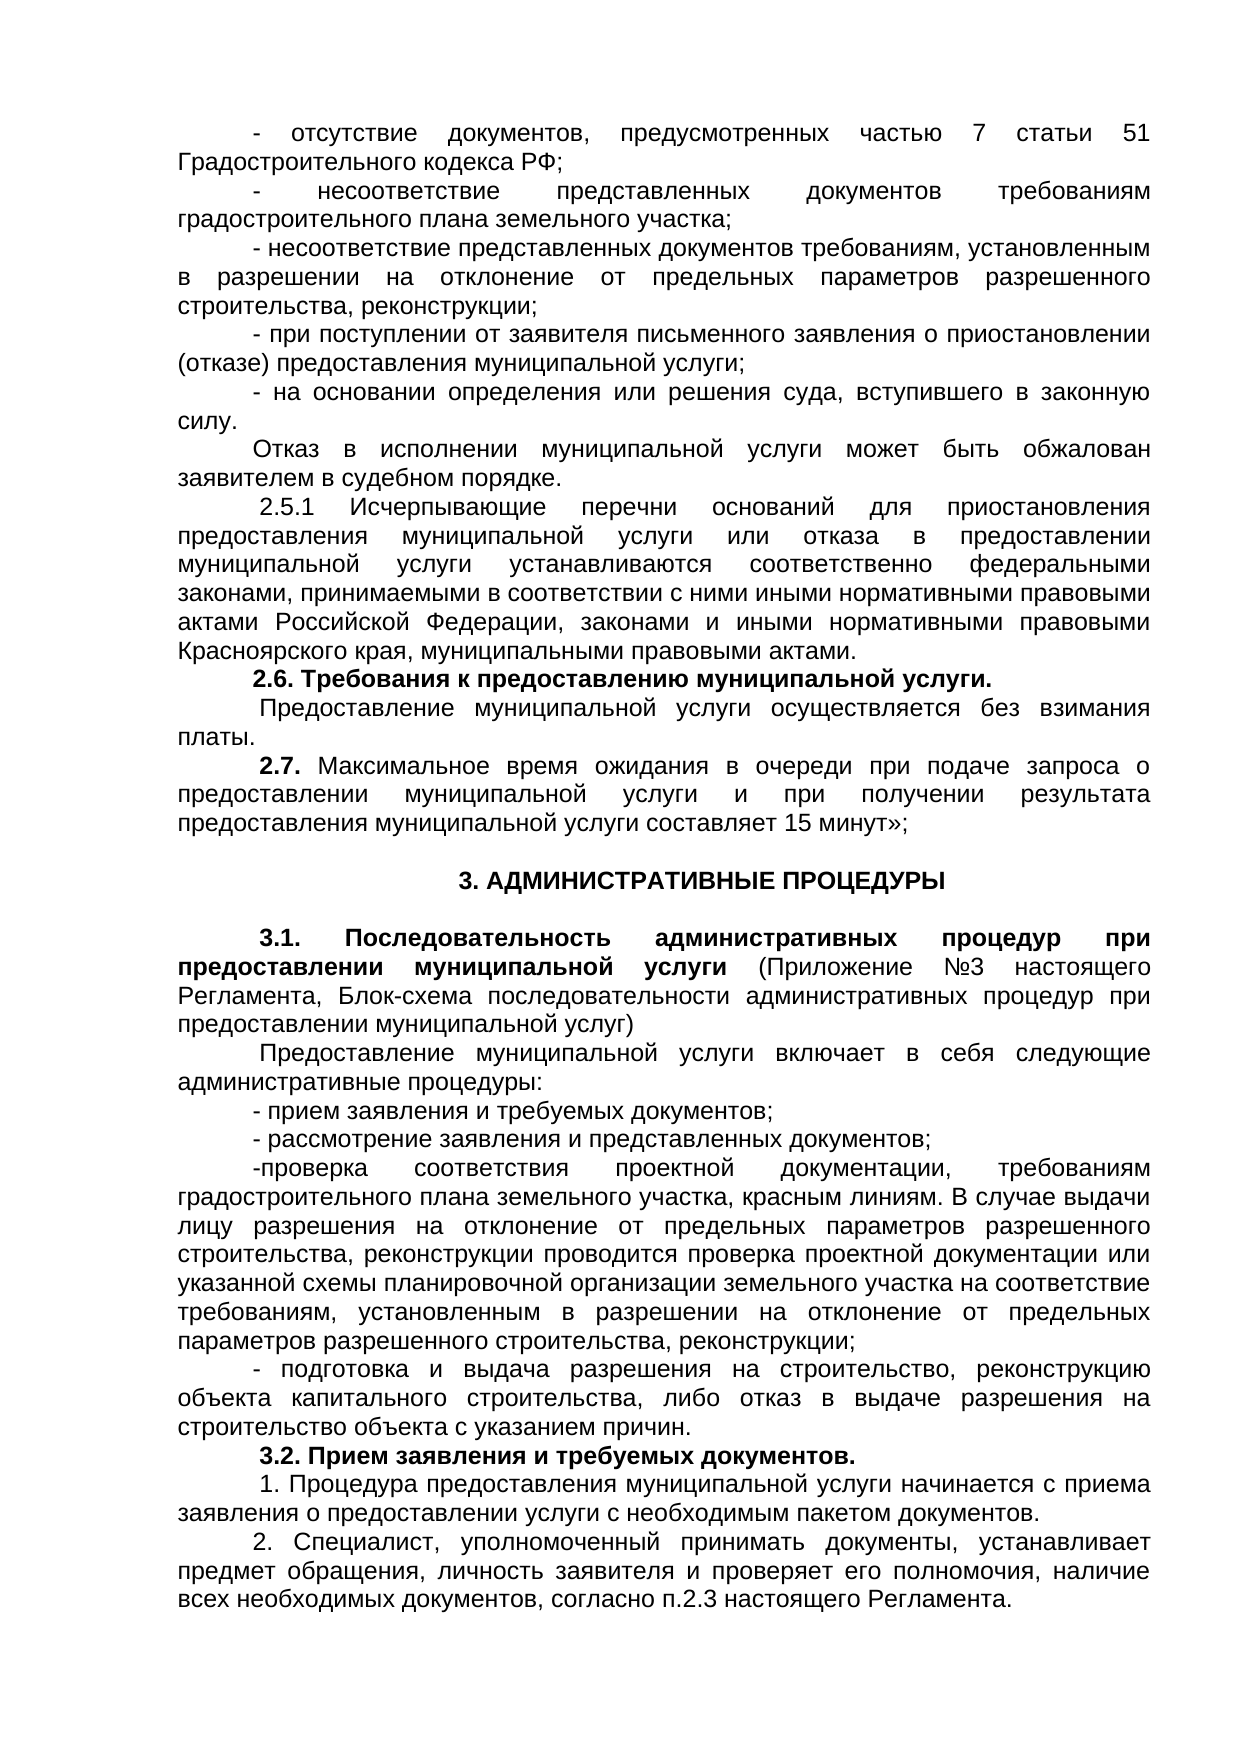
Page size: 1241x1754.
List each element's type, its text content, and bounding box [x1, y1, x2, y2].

text 3. АДМИНИСТРАТИВНЫЕ ПРОЦЕДУРЫ [177, 866, 1152, 894]
text - подготовка и выдача разрешения на строительство, реконструкцию объекта капитального строительства, либо отказ в выдаче разрешения на строительство объекта с указанием причин. [177, 1354, 1152, 1441]
text Предоставление муниципальной услуги включает в себя следующие административные процедуры: [177, 1038, 1152, 1096]
text 3.1. Последовательность административных процедур при предоставлении муниципальной услуги (Приложение №3 настоящего Регламента, Блок-схема последовательности административных процедур при предоставлении муниципальной услуг) [177, 923, 1152, 1038]
text Предоставление муниципальной услуги осуществляется без взимания платы. [177, 693, 1152, 751]
text 2.6. Требования к предоставлению муниципальной услуги. [177, 664, 1152, 693]
text - на основании определения или решения суда, вступившего в законную силу. [177, 377, 1152, 434]
text - несоответствие представленных документов требованиям, установленным в разрешении на отклонение от предельных параметров разрешенного строительства, реконструкции; [177, 233, 1152, 319]
text Отказ в исполнении муниципальной услуги может быть обжалован заявителем в судебном порядке. [177, 434, 1152, 492]
text - несоответствие представленных документов требованиям градостроительного плана земельного участка; [177, 176, 1152, 233]
text 3.2. Прием заявления и требуемых документов. [177, 1441, 1152, 1469]
text - прием заявления и требуемых документов; [177, 1096, 1152, 1124]
text - при поступлении от заявителя письменного заявления о приостановлении (отказе) предоставления муниципальной услуги; [177, 319, 1152, 377]
text 2. Специалист, уполномоченный принимать документы, устанавливает предмет обращения, личность заявителя и проверяет его полномочия, наличие всех необходимых документов, согласно п.2.3 настоящего Регламента. [177, 1527, 1152, 1613]
text 2.7. Максимальное время ожидания в очереди при подаче запроса о предоставлении муниципальной услуги и при получении результата предоставления муниципальной услуги составляет 15 минут»; [177, 751, 1152, 837]
text - отсутствие документов, предусмотренных частью 7 статьи 51 Градостроительного кодекса РФ; [177, 118, 1152, 176]
text 1. Процедура предоставления муниципальной услуги начинается с приема заявления о предоставлении услуги с необходимым пакетом документов. [177, 1469, 1152, 1527]
text 2.5.1 Исчерпывающие перечни оснований для приостановления предоставления муниципальной услуги или отказа в предоставлении муниципальной услуги устанавливаются соответственно федеральными законами, принимаемыми в соответствии с ними иными нормативными правовыми актами Российской Федерации, законами и иными нормативными правовыми Красноярского края, муниципальными правовыми актами. [177, 492, 1152, 664]
text - рассмотрение заявления и представленных документов; [177, 1124, 1152, 1153]
text -проверка соответствия проектной документации, требованиям градостроительного плана земельного участка, красным линиям. В случае выдачи лицу разрешения на отклонение от предельных параметров разрешенного строительства, реконструкции проводится проверка проектной документации или указанной схемы планировочной организации земельного участка на соответствие требованиям, установленным в разрешении на отклонение от предельных параметров разрешенного строительства, реконструкции; [177, 1153, 1152, 1354]
